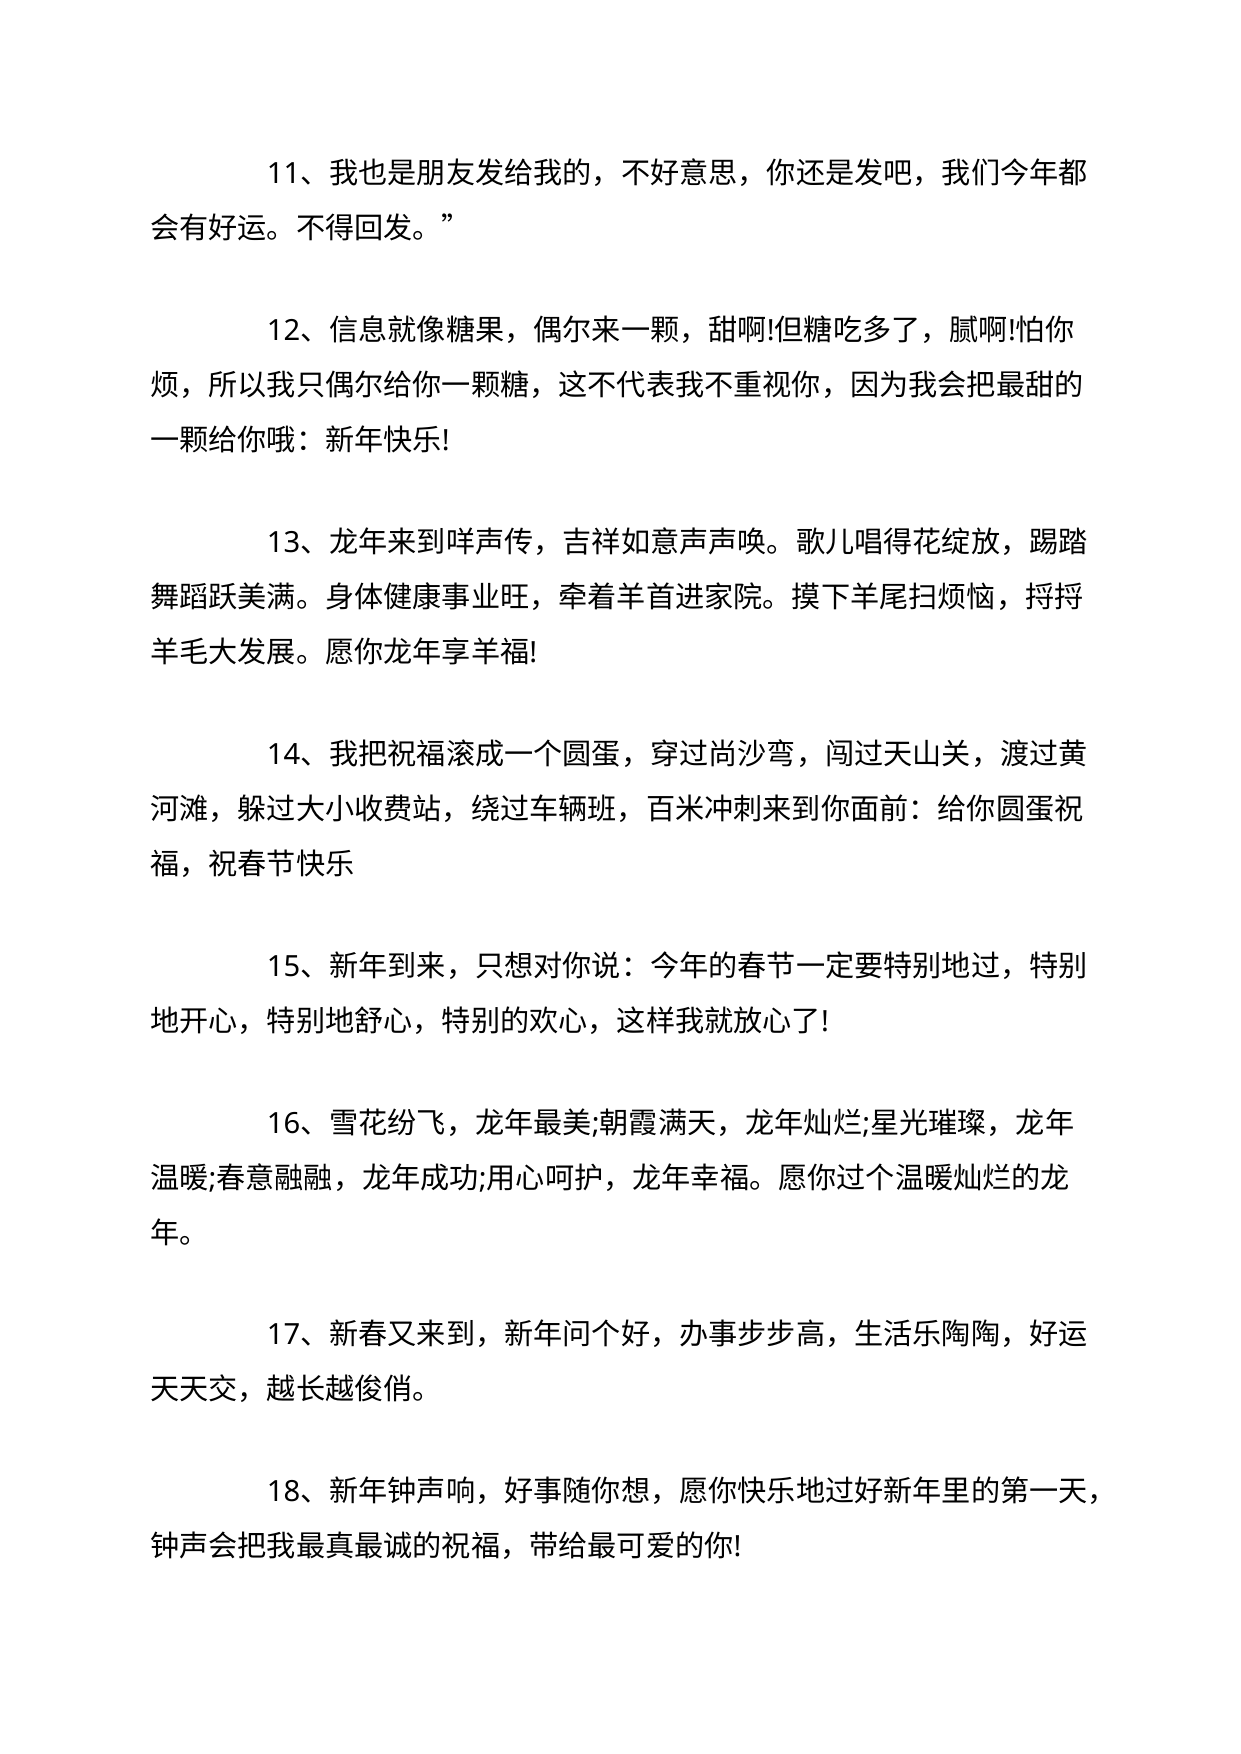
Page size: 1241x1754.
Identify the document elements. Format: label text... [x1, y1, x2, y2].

text 13、龙年来到咩声传，吉祥如意声声唤。歌儿唱得花绽放，踢踏舞蹈跃美满。身体健康事业旺，牵着羊首进家院。摸下羊尾扫烦恼，捋捋羊毛大发展。愿你龙年享羊福! [150, 519, 1090, 671]
text 15、新年到来，只想对你说：今年的春节一定要特别地过，特别地开心，特别地舒心，特别的欢心，这样我就放心了! [150, 942, 1090, 1039]
text 16、雪花纷飞，龙年最美;朝霞满天，龙年灿烂;星光璀璨，龙年温暖;春意融融，龙年成功;用心呵护，龙年幸福。愿你过个温暖灿烂的龙年。 [150, 1099, 1090, 1251]
text 12、信息就像糖果，偶尔来一颗，甜啊!但糖吃多了，腻啊!怕你烦，所以我只偶尔给你一颗糖，这不代表我不重视你，因为我会把最甜的一颗给你哦：新年快乐! [150, 307, 1090, 459]
text 14、我把祝福滚成一个圆蛋，穿过尚沙弯，闯过天山关，渡过黄河滩，躲过大小收费站，绕过车辆班，百米冲刺来到你面前：给你圆蛋祝福，祝春节快乐 [150, 731, 1090, 883]
text 17、新春又来到，新年问个好，办事步步高，生活乐陶陶，好运天天交，越长越俊俏。 [150, 1311, 1090, 1408]
text 18、新年钟声响，好事随你想，愿你快乐地过好新年里的第一天，钟声会把我最真最诚的祝福，带给最可爱的你! [150, 1468, 1090, 1565]
text 11、我也是朋友发给我的，不好意思，你还是发吧，我们今年都会有好运。不得回发。” [150, 150, 1090, 247]
